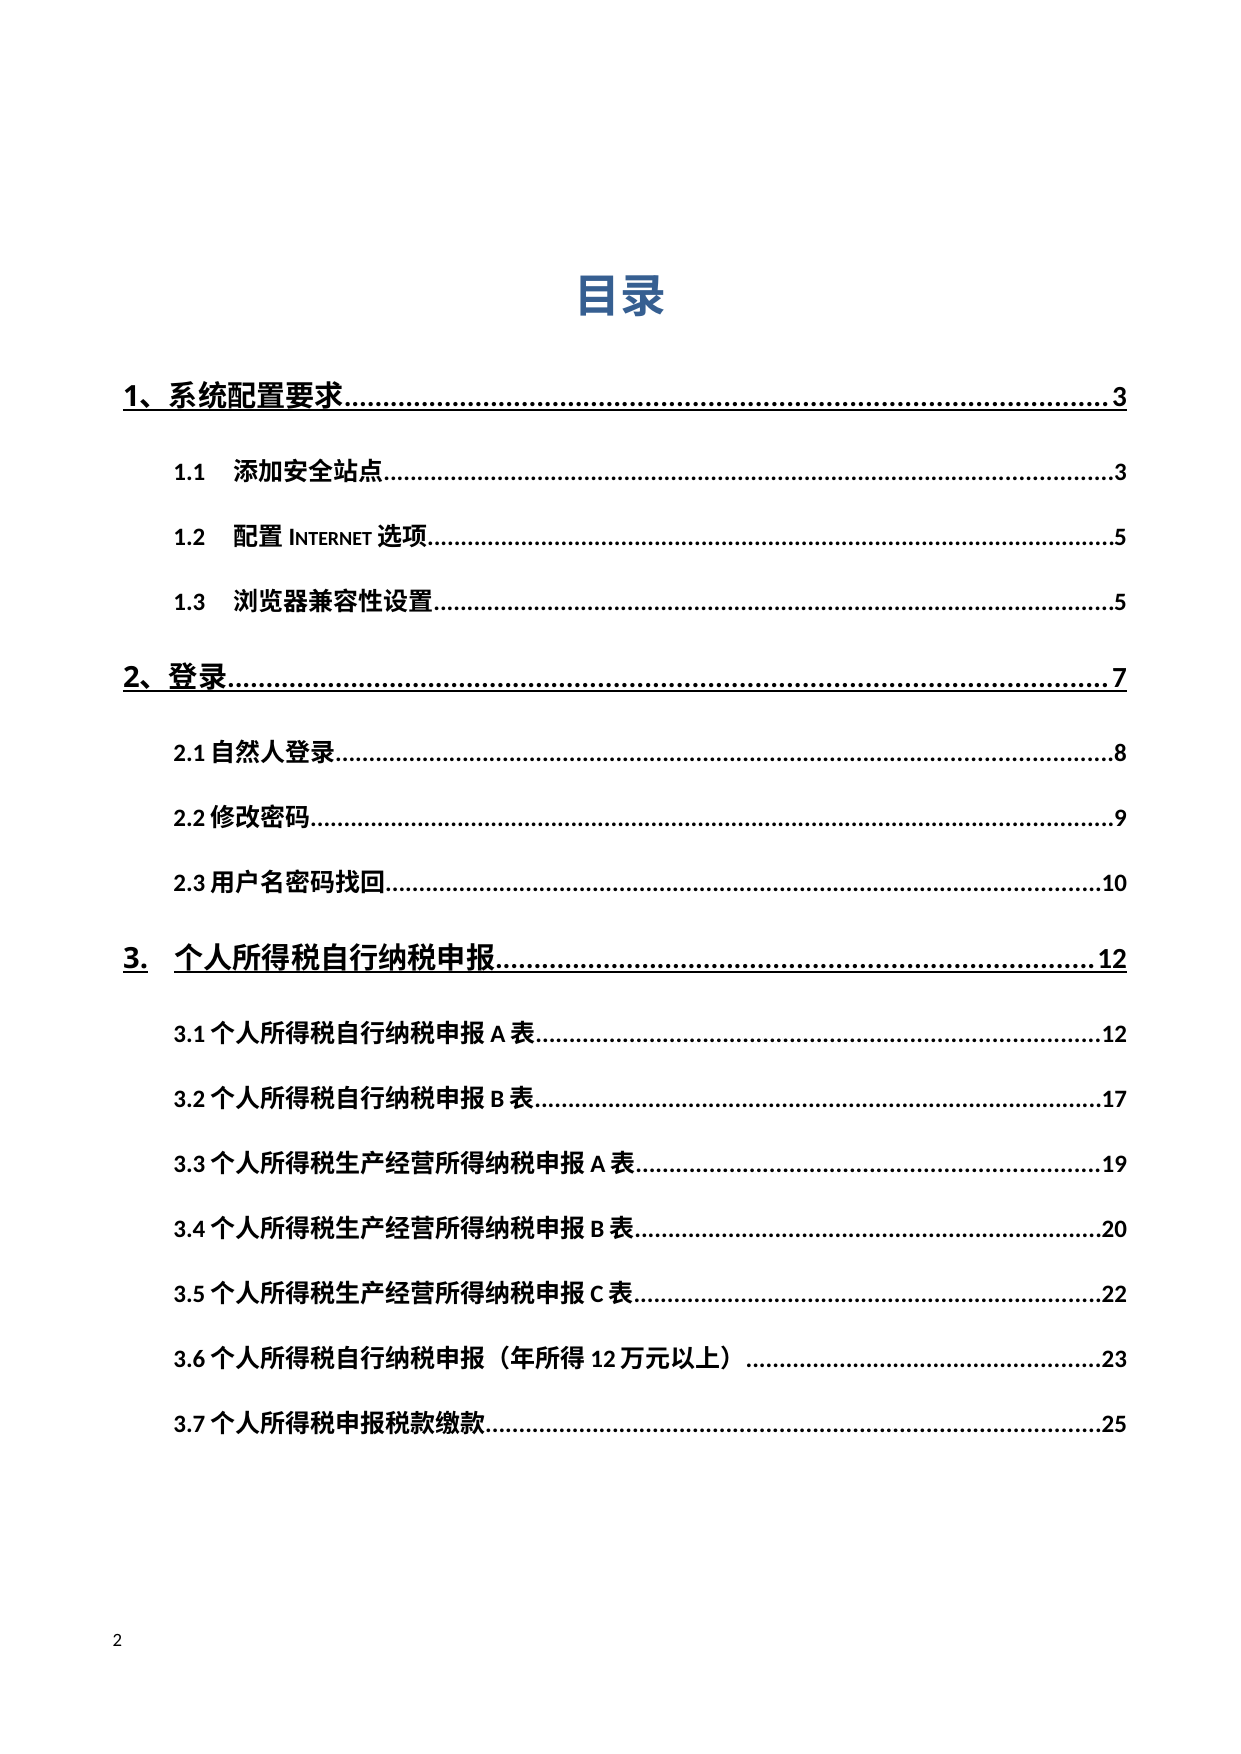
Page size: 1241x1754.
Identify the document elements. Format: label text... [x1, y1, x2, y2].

text 2.3用户名密码找回 10 [123, 848, 1128, 913]
text 3.1个人所得税自行纳税申报A表 12 [123, 999, 1128, 1064]
text 3. 个人所得税自行纳税申报 12 [123, 923, 1128, 988]
text 1.1 添加安全站点 3 [123, 437, 1128, 502]
text 1.2 配置Internet选项 5 [123, 502, 1128, 567]
text 3.7个人所得税申报税款缴款 25 [123, 1389, 1128, 1454]
text 2、登录 7 [123, 642, 1128, 707]
text 2.2修改密码 9 [123, 783, 1128, 848]
text 3.4个人所得税生产经营所得纳税申报B表 20 [123, 1194, 1128, 1259]
text 3.2个人所得税自行纳税申报B表 17 [123, 1064, 1128, 1129]
text 1、系统配置要求 3 [123, 362, 1128, 427]
text 3.5个人所得税生产经营所得纳税申报C表 22 [123, 1259, 1128, 1324]
text 2.1自然人登录 8 [123, 718, 1128, 783]
text 1.3 浏览器兼容性设置 5 [123, 567, 1128, 632]
text 3.3个人所得税生产经营所得纳税申报A表 19 [123, 1129, 1128, 1194]
text 3.6个人所得税自行纳税申报（年所得12万元以上） 23 [123, 1324, 1128, 1389]
text 目录 [112, 244, 1128, 341]
